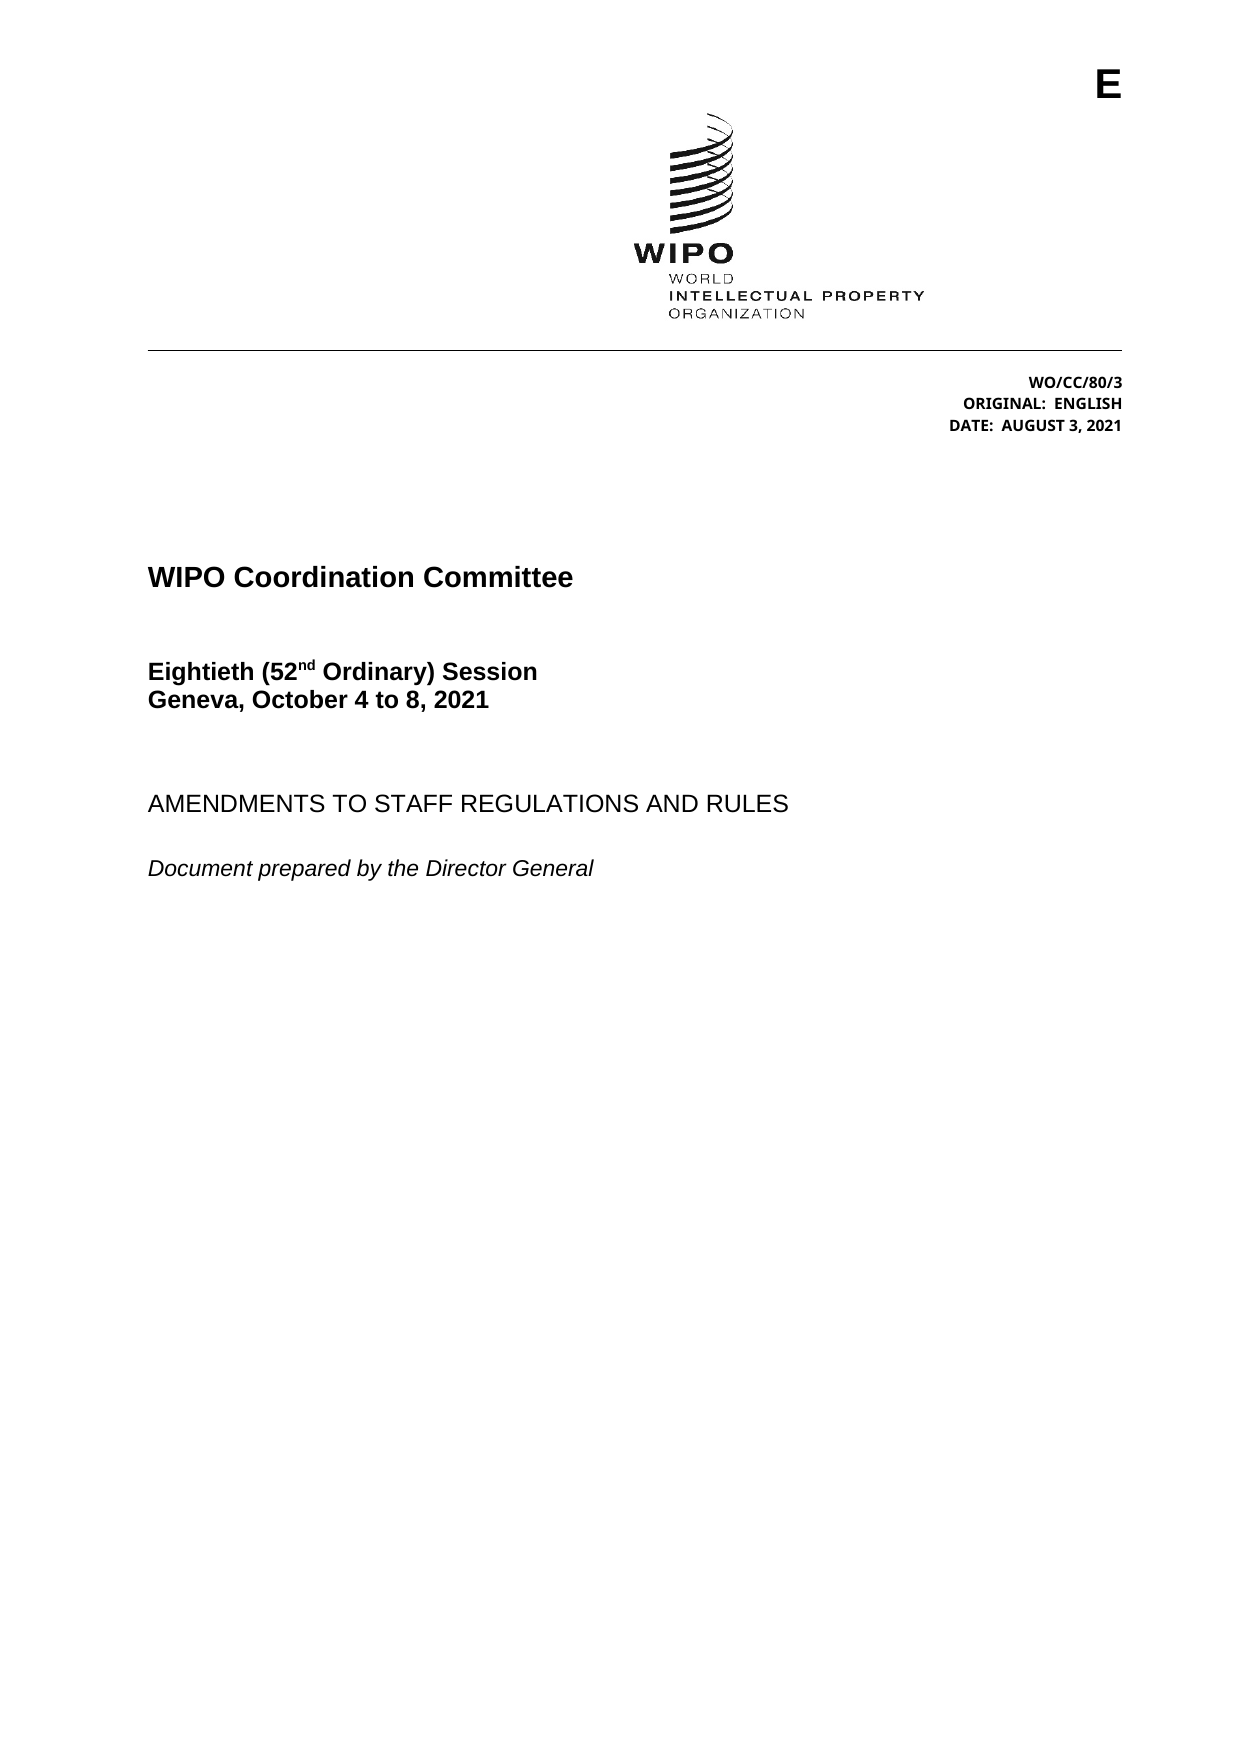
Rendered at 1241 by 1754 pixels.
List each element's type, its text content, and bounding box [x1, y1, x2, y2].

text DATE: August 3, 2021 [148, 414, 1122, 436]
text WO/CC/80/3 [148, 351, 1122, 393]
text Document prepared by the Director General [148, 855, 1122, 882]
text amendments to staff regulations and rules [148, 789, 1122, 818]
text Eightieth (52nd Ordinary) Session Geneva, October 4 to 8, 2021 [148, 657, 1122, 714]
subtitle WIPO Coordination Committee [148, 561, 1122, 594]
picture [626, 107, 931, 325]
text ORIGINAL: english [148, 393, 1122, 414]
text E [148, 59, 1122, 107]
